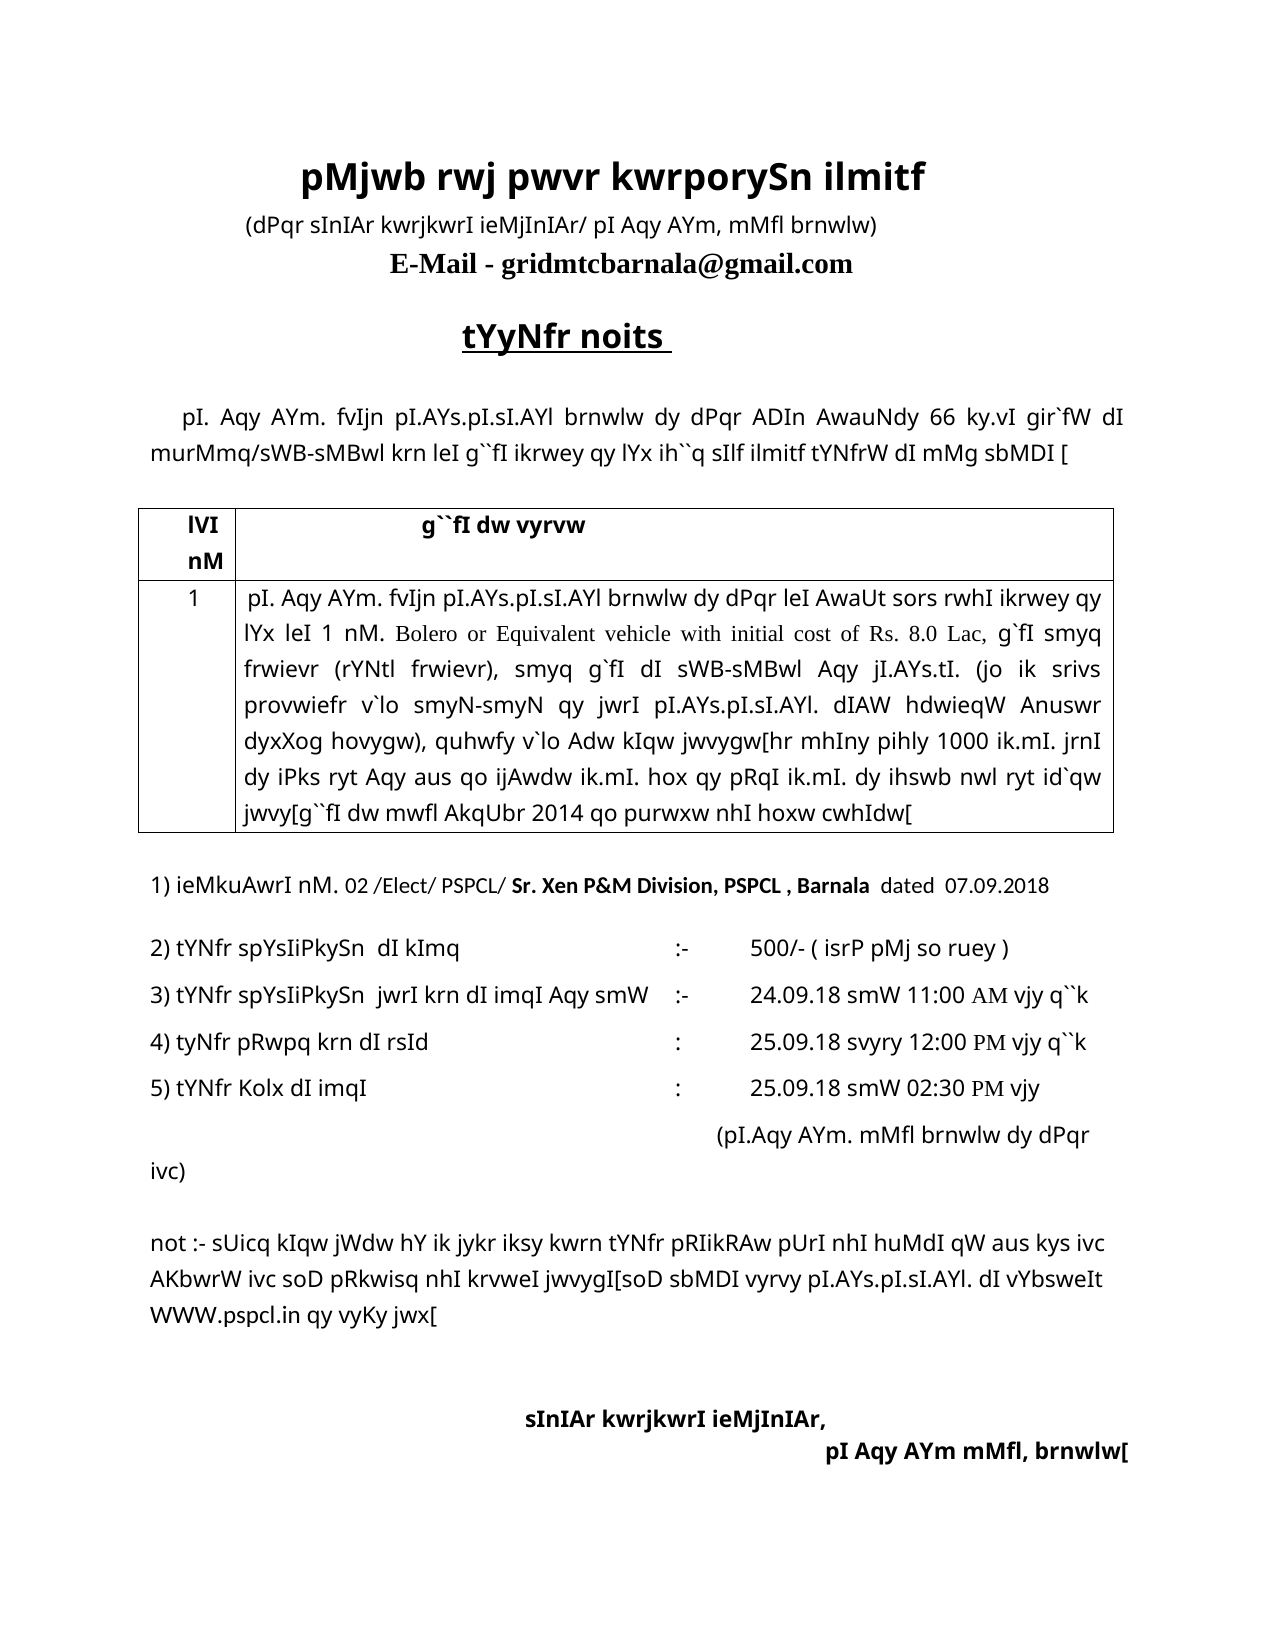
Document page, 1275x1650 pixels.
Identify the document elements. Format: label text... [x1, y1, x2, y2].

text 5) tYNfr Kolx dI imqI : 25.09.18 smW 02:30 PM vjy [150, 1072, 1125, 1103]
text tYyNfr noits [150, 312, 1125, 358]
table_header g``fI dw vyrvw [236, 509, 1113, 580]
text (dPqr sInIAr kwrjkwrI ieMjInIAr/ pI Aqy AYm, mMfl brnwlw) [150, 209, 1125, 240]
text sInIAr kwrjkwrI ieMjInIAr, [0, 1403, 1125, 1435]
text pMjwb rwj pwvr kwrporySn ilmitf [300, 150, 1125, 201]
text not :- sUicq kIqw jWdw hY ik jykr iksy kwrn tYNfr pRIikRAw pUrI nhI huMdI qW aus kys ivc AKbwrW ivc soD pRkwisq nhI krvweI jwvygI[soD sbMDI vyrvy pI.AYs.pI.sI.AYl. dI vYbsweIt WWW.pspcl.in qy vyKy jwx[ [150, 1227, 1125, 1330]
table_header lVI nM [139, 509, 235, 580]
table_cell 1 [139, 581, 235, 832]
table_cell pI. Aqy AYm. fvIjn pI.AYs.pI.sI.AYl brnwlw dy dPqr leI AwaUt sors rwhI ikrwey qy lYx leI 1 nM. Bolero or Equivalent vehicle with initial cost of Rs. 8.0 Lac, g`fI smyq frwievr (rYNtl frwievr), smyq g`fI dI sWB-sMBwl Aqy jI.AYs.tI. (jo ik srivs provwiefr v`lo smyN-smyN qy jwrI pI.AYs.pI.sI.AYl. dIAW hdwieqW Anuswr dyxXog hovygw), quhwfy v`lo Adw kIqw jwvygw[hr mhIny pihly 1000 ik.mI. jrnI dy iPks ryt Aqy aus qo ijAwdw ik.mI. hox qy pRqI ik.mI. dy ihswb nwl ryt id`qw jwvy[g``fI dw mwfl AkqUbr 2014 qo purwxw nhI hoxw cwhIdw[ [236, 581, 1113, 832]
text 3) tYNfr spYsIiPkySn jwrI krn dI imqI Aqy smW :- 24.09.18 smW 11:00 AM vjy q``k [150, 978, 1125, 1010]
text 1) ieMkuAwrI nM. 02 /Elect/ PSPCL/ Sr. Xen P&M Division, PSPCL , Barnala dated 07.09.2018 [150, 869, 1125, 900]
text (pI.Aqy AYm. mMfl brnwlw dy dPqr ivc) [150, 1119, 1125, 1186]
text E-Mail - gridmtcbarnala@gmail.com [300, 247, 1125, 280]
text 4) tyNfr pRwpq krn dI rsId : 25.09.18 svyry 12:00 PM vjy q``k [150, 1025, 1125, 1057]
text 2) tYNfr spYsIiPkySn dI kImq :- 500/- ( isrP pMj so ruey ) [150, 932, 1125, 963]
text pI. Aqy AYm. fvIjn pI.AYs.pI.sI.AYl brnwlw dy dPqr ADIn AwauNdy 66 ky.vI gir`fW dI murMmq/sWB-sMBwl krn leI g``fI ikrwey qy lYx ih``q sIlf ilmitf tYNfrW dI mMg sbMDI [ [150, 401, 1125, 468]
text pI Aqy AYm mMfl, brnwlw[ [675, 1435, 1275, 1466]
